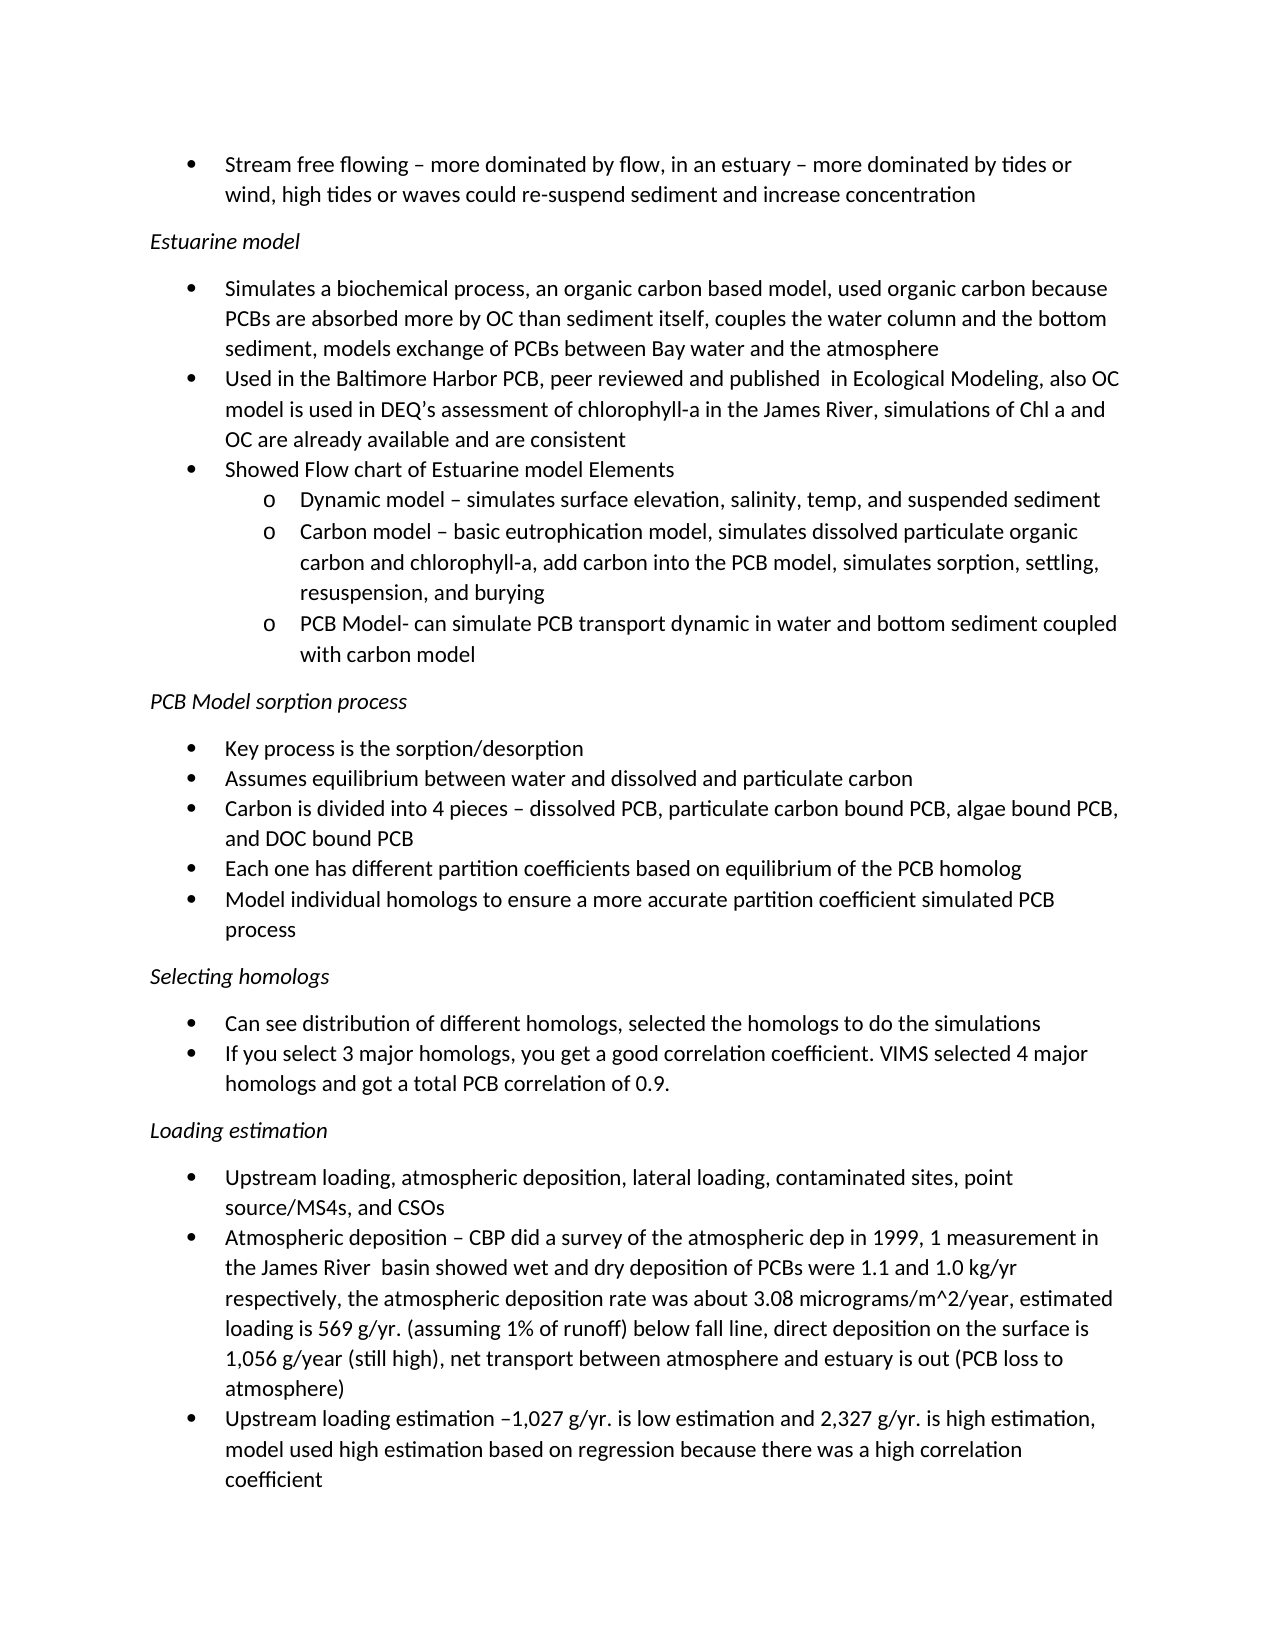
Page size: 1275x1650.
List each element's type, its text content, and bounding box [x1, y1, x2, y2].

text PCB Model sorption process [150, 687, 1125, 715]
list Showed Flow chart of Estuarine model Elements [187, 455, 1125, 483]
list Upstream loading estimation –1,027 g/yr. is low estimation and 2,327 g/yr. is high estimation, model used high estimation based on regression because there was a high correlation coefficient [187, 1404, 1125, 1493]
list Assumes equilibrium between water and dissolved and particulate carbon [187, 764, 1125, 792]
list Upstream loading, atmospheric deposition, lateral loading, contaminated sites, point source/MS4s, and CSOs [187, 1163, 1125, 1221]
list Key process is the sorption/desorption [187, 734, 1125, 762]
list Atmospheric deposition – CBP did a survey of the atmospheric dep in 1999, 1 measurement in the James River basin showed wet and dry deposition of PCBs were 1.1 and 1.0 kg/yr respectively, the atmospheric deposition rate was about 3.08 micrograms/m^2/year, estimated loading is 569 g/yr. (assuming 1% of runoff) below fall line, direct deposition on the surface is 1,056 g/year (still high), net transport between atmosphere and estuary is out (PCB loss to atmosphere) [187, 1223, 1125, 1402]
list PCB Model- can simulate PCB transport dynamic in water and bottom sediment coupled with carbon model [262, 609, 1125, 668]
list Carbon model – basic eutrophication model, simulates dissolved particulate organic carbon and chlorophyll-a, add carbon into the PCB model, simulates sorption, settling, resuspension, and burying [262, 517, 1125, 606]
text Selecting homologs [150, 962, 1125, 990]
list Carbon is divided into 4 pieces – dissolved PCB, particulate carbon bound PCB, algae bound PCB, and DOC bound PCB [187, 794, 1125, 852]
list Can see distribution of different homologs, selected the homologs to do the simulations [187, 1009, 1125, 1037]
text Loading estimation [150, 1116, 1125, 1144]
list Dynamic model – simulates surface elevation, salinity, temp, and suspended sediment [262, 485, 1125, 514]
list Used in the Baltimore Harbor PCB, peer reviewed and published in Ecological Modeling, also OC model is used in DEQ’s assessment of chlorophyll-a in the James River, simulations of Chl a and OC are already available and are consistent [187, 364, 1125, 453]
list Stream free flowing – more dominated by flow, in an estuary – more dominated by tides or wind, high tides or waves could re-suspend sediment and increase concentration [187, 150, 1125, 208]
list Simulates a biochemical process, an organic carbon based model, used organic carbon because PCBs are absorbed more by OC than sediment itself, couples the water column and the bottom sediment, models exchange of PCBs between Bay water and the atmosphere [187, 274, 1125, 362]
list Each one has different partition coefficients based on equilibrium of the PCB homolog [187, 854, 1125, 883]
list Model individual homologs to ensure a more accurate partition coefficient simulated PCB process [187, 885, 1125, 943]
text Estuarine model [150, 227, 1125, 255]
list If you select 3 major homologs, you get a good correlation coefficient. VIMS selected 4 major homologs and got a total PCB correlation of 0.9. [187, 1039, 1125, 1097]
